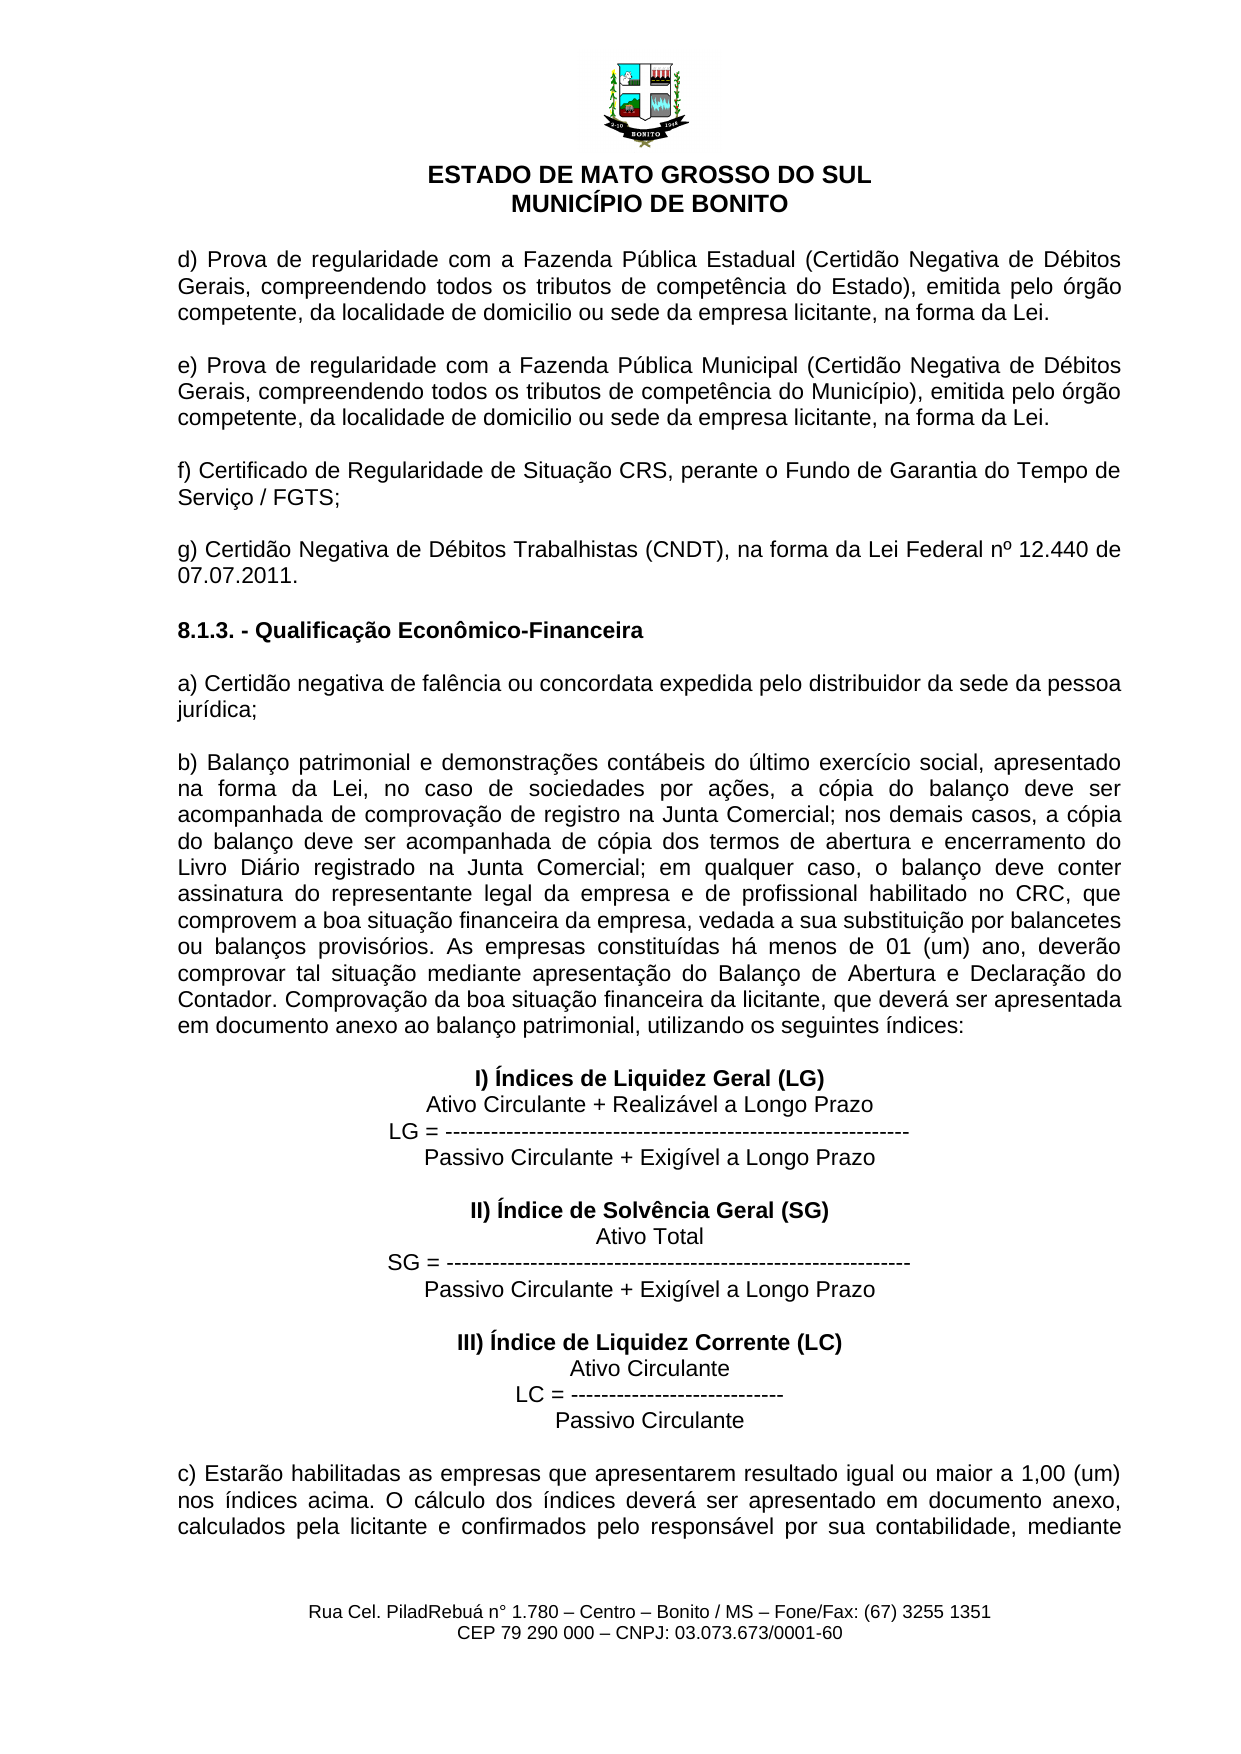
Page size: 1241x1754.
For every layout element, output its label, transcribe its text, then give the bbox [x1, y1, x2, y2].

text d) Prova de regularidade com a Fazenda Pública Estadual (Certidão Negativa de Débitos Gerais, compreendendo todos os tributos de competência do Estado), emitida pelo órgão competente, da localidade de domicilio ou sede da empresa licitante, na forma da Lei. [177, 246, 1122, 325]
picture [577, 49, 723, 153]
text b) Balanço patrimonial e demonstrações contábeis do último exercício social, apresentado na forma da Lei, no caso de sociedades por ações, a cópia do balanço deve ser acompanhada de comprovação de registro na Junta Comercial; nos demais casos, a cópia do balanço deve ser acompanhada de cópia dos termos de abertura e encerramento do Livro Diário registrado na Junta Comercial; em qualquer caso, o balanço deve conter assinatura do representante legal da empresa e de profissional habilitado no CRC, que comprovem a boa situação financeira da empresa, vedada a sua substituição por balancetes ou balanços provisórios. As empresas constituídas há menos de 01 (um) ano, deverão comprovar tal situação mediante apresentação do Balanço de Abertura e Declaração do Contador. Comprovação da boa situação financeira da licitante, que deverá ser apresentada em documento anexo ao balanço patrimonial, utilizando os seguintes índices: [177, 749, 1122, 1038]
text LG = ------------------------------------------------------------- [177, 1118, 1122, 1144]
text Ativo Circulante [177, 1355, 1122, 1381]
text SG = ------------------------------------------------------------- [177, 1249, 1122, 1276]
text Passivo Circulante [177, 1407, 1122, 1434]
text g) Certidão Negativa de Débitos Trabalhistas (CNDT), na forma da Lei Federal nº 12.440 de 07.07.2011. [177, 536, 1122, 589]
text I) Índices de Liquidez Geral (LG) [177, 1065, 1122, 1091]
text Passivo Circulante + Exigível a Longo Prazo [177, 1144, 1122, 1170]
text 8.1.3. - Qualificação Econômico-Financeira [177, 617, 1122, 643]
text f) Certificado de Regularidade de Situação CRS, perante o Fundo de Garantia do Tempo de Serviço / FGTS; [177, 457, 1122, 510]
text Passivo Circulante + Exigível a Longo Prazo [177, 1276, 1122, 1302]
text LC = ---------------------------- [177, 1381, 1122, 1407]
text e) Prova de regularidade com a Fazenda Pública Municipal (Certidão Negativa de Débitos Gerais, compreendendo todos os tributos de competência do Município), emitida pelo órgão competente, da localidade de domicilio ou sede da empresa licitante, na forma da Lei. [177, 352, 1122, 431]
text Ativo Circulante + Realizável a Longo Prazo [177, 1091, 1122, 1118]
text Ativo Total [177, 1223, 1122, 1249]
text II) Índice de Solvência Geral (SG) [177, 1197, 1122, 1223]
text a) Certidão negativa de falência ou concordata expedida pelo distribuidor da sede da pessoa jurídica; [177, 669, 1122, 722]
text III) Índice de Liquidez Corrente (LC) [177, 1328, 1122, 1355]
